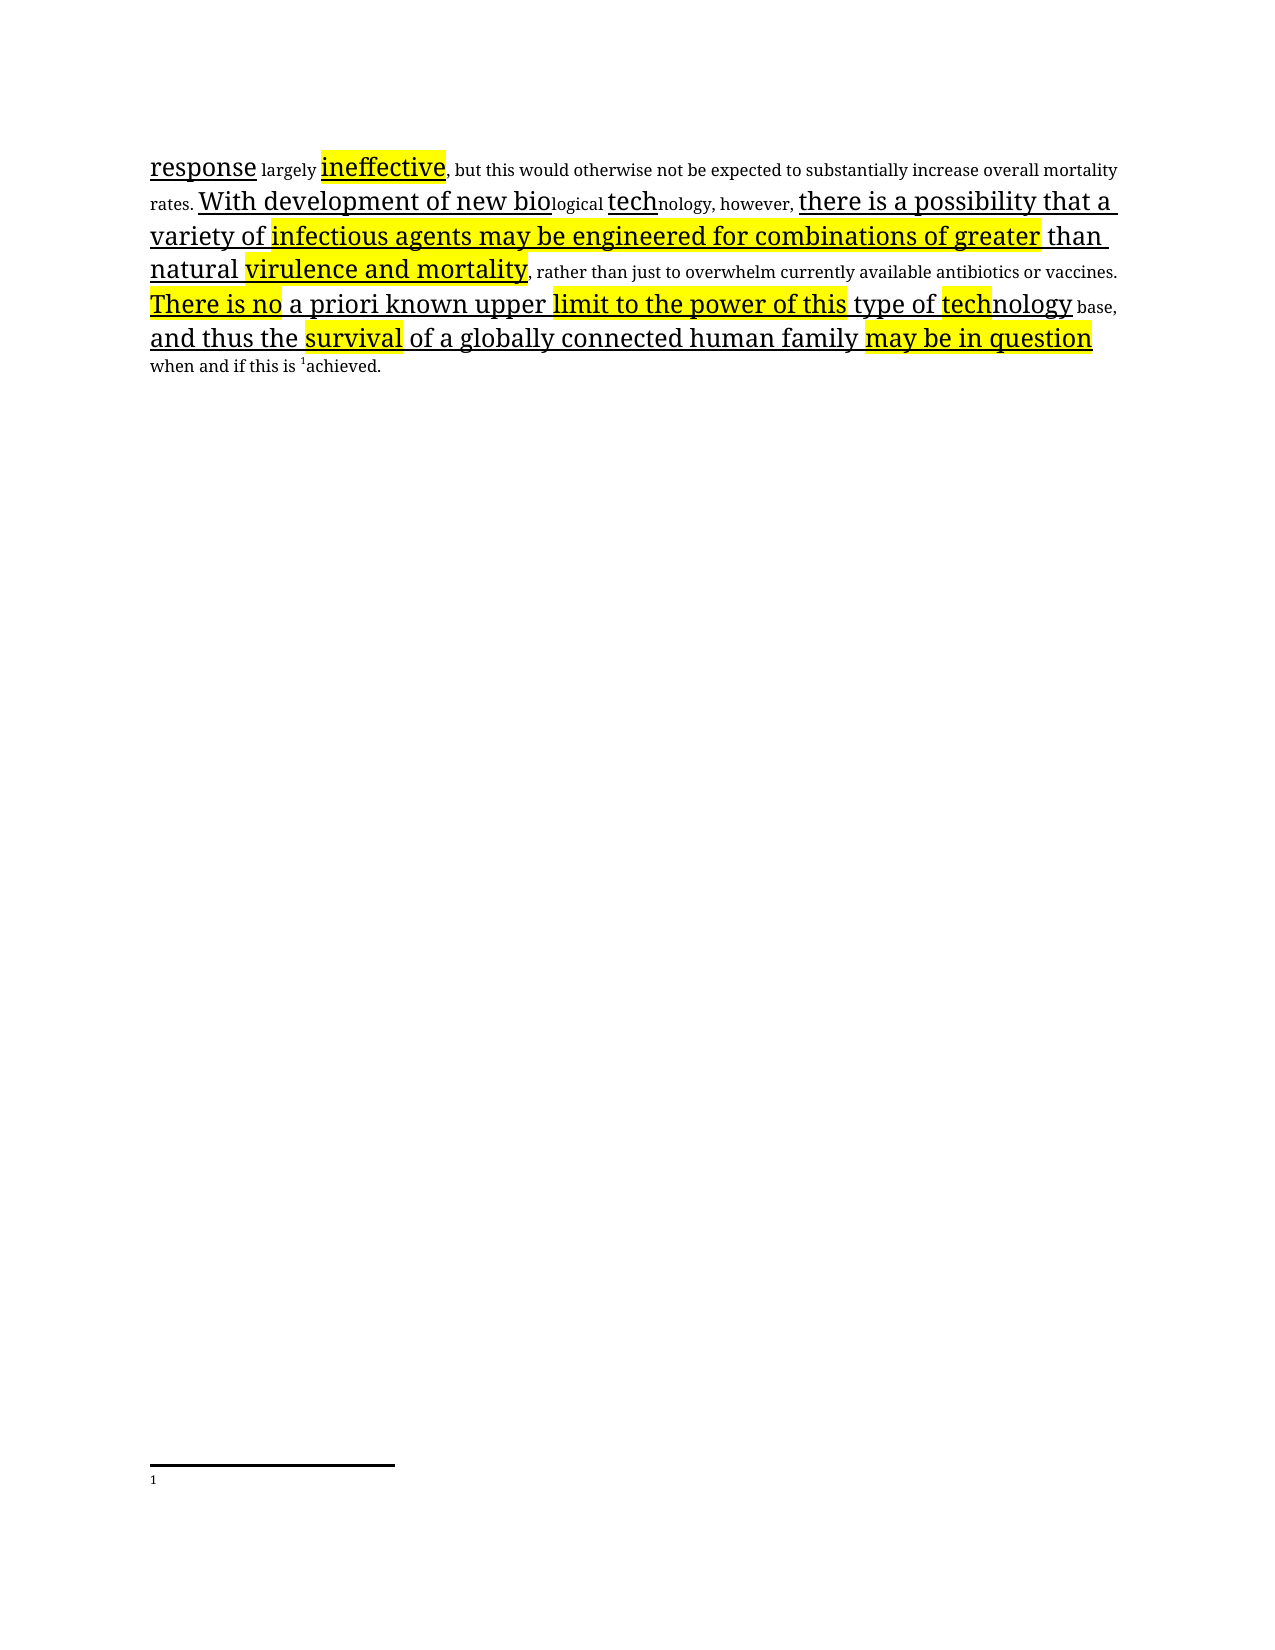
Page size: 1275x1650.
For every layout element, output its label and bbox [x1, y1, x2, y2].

text [150, 150, 1125, 377]
